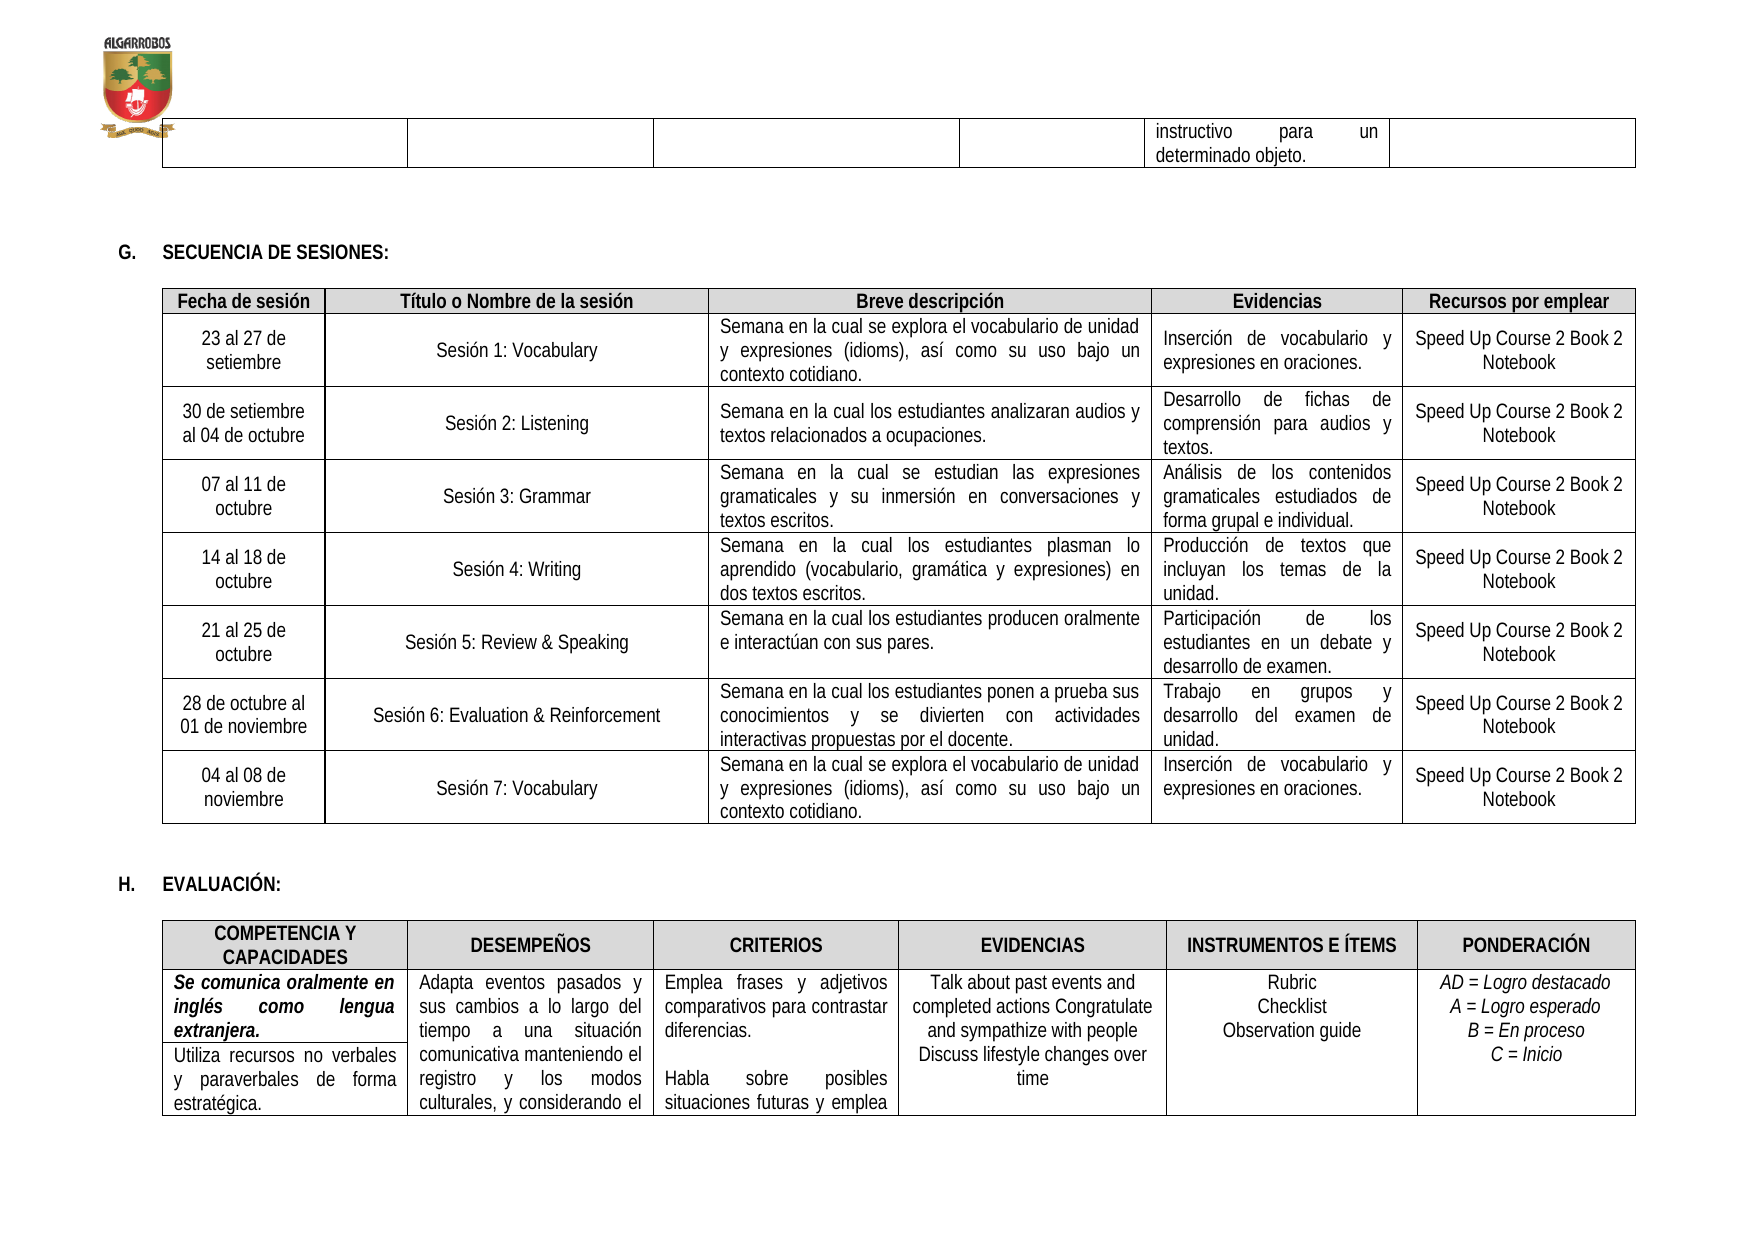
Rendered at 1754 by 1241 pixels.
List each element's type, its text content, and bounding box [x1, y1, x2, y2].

table_cell Sesión 4: Writing [326, 533, 708, 604]
table_cell Sesión 1: Vocabulary [326, 314, 708, 386]
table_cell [1390, 119, 1635, 167]
table_cell Producción de textos que incluyan los temas de la unidad. [1152, 533, 1402, 604]
table_cell Desarrollo de fichas de comprensión para audios y textos. [1152, 387, 1402, 459]
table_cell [163, 119, 407, 167]
table_cell Adapta eventos pasados y sus cambios a lo largo del tiempo a una situación comunicativa manteniendo el registro y los modos culturales, y considerando el tipo de texto, el contexto y el propósito. [408, 970, 653, 1115]
table_header Recursos por emplear [1403, 289, 1635, 313]
table_cell Semana en la cual los estudiantes ponen a prueba sus conocimientos y se divierten con actividades interactivas propuestas por el docente. [709, 679, 1151, 750]
table_header PONDERACIÓN [1418, 921, 1635, 969]
table_cell Sesión 2: Listening [326, 387, 708, 459]
picture [99, 37, 176, 138]
table_cell Sesión 6: Evaluation & Reinforcement [326, 679, 708, 750]
table_header Título o Nombre de la sesión [326, 289, 708, 313]
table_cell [654, 119, 959, 167]
table_cell Sesión 3: Grammar [326, 460, 708, 532]
table_cell Semana en la cual los estudiantes plasman lo aprendido (vocabulario, gramática y expresiones) en dos textos escritos. [709, 533, 1151, 604]
table_cell Sesión 5: Review & Speaking [326, 606, 708, 677]
table_header Breve descripción [709, 289, 1151, 313]
table_cell Speed Up Course 2 Book 2 Notebook [1403, 679, 1635, 750]
table_cell Speed Up Course 2 Book 2 Notebook [1403, 387, 1635, 459]
table_cell Análisis de los contenidos gramaticales estudiados de forma grupal e individual. [1152, 460, 1402, 532]
table_cell Se comunica oralmente en inglés como lengua extranjera. [163, 970, 407, 1042]
table_cell Speed Up Course 2 Book 2 Notebook [1403, 533, 1635, 604]
table_cell Emplea frases y adjetivos comparativos para contrastar diferencias. Habla sobre posibles situaciones futuras y emplea verbos modales. Hace uso de determinantes para cuantificas cifras y cantidades. [654, 970, 898, 1115]
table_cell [960, 119, 1144, 167]
table_cell 07 al 11 de octubre [163, 460, 324, 532]
table_cell Speed Up Course 2 Book 2 Notebook [1403, 460, 1635, 532]
table_cell Sesión 7: Vocabulary [326, 751, 708, 823]
list SECUENCIA DE SESIONES: [118, 240, 1636, 264]
table_cell 30 de setiembre al 04 de octubre [163, 387, 324, 459]
table_cell Inserción de vocabulario y expresiones en oraciones. [1152, 751, 1402, 823]
table_cell Semana en la cual los estudiantes producen oralmente e interactúan con sus pares. [709, 606, 1151, 677]
table_cell 04 al 08 de noviembre [163, 751, 324, 823]
table_header CRITERIOS [654, 921, 898, 969]
list EVALUACIÓN: [118, 872, 1636, 896]
table_header DESEMPEÑOS [408, 921, 653, 969]
table_cell Trabajo en grupos y desarrollo del examen de unidad. [1152, 679, 1402, 750]
table_cell Semana en la cual se explora el vocabulario de unidad y expresiones (idioms), así como su uso bajo un contexto cotidiano. [709, 314, 1151, 386]
table_header Fecha de sesión [163, 289, 324, 313]
table_cell Speed Up Course 2 Book 2 Notebook [1403, 606, 1635, 677]
table_header EVIDENCIAS [899, 921, 1166, 969]
table_cell Inserción de vocabulario y expresiones en oraciones. [1152, 314, 1402, 386]
table_cell 23 al 27 de setiembre [163, 314, 324, 386]
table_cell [408, 119, 653, 167]
table_cell Participación de los estudiantes en un debate y desarrollo de examen. [1152, 606, 1402, 677]
table_cell Speed Up Course 2 Book 2 Notebook [1403, 751, 1635, 823]
table_cell Semana en la cual los estudiantes analizaran audios y textos relacionados a ocupaciones. [709, 387, 1151, 459]
table_cell Talk about past events and completed actions Congratulate and sympathize with people Discuss lifestyle changes over time [899, 970, 1166, 1115]
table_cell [163, 1043, 407, 1115]
table_header INSTRUMENTOS E ÍTEMS [1167, 921, 1417, 969]
table_header Evidencias [1152, 289, 1402, 313]
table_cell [1145, 119, 1389, 167]
table_cell 21 al 25 de octubre [163, 606, 324, 677]
table_cell 28 de octubre al 01 de noviembre [163, 679, 324, 750]
table_cell Speed Up Course 2 Book 2 Notebook [1403, 314, 1635, 386]
table_cell Semana en la cual se estudian las expresiones gramaticales y su inmersión en conversaciones y textos escritos. [709, 460, 1151, 532]
table_cell 14 al 18 de octubre [163, 533, 324, 604]
table_cell AD = Logro destacado A = Logro esperado B = En proceso C = Inicio [1418, 970, 1635, 1115]
table_cell Semana en la cual se explora el vocabulario de unidad y expresiones (idioms), así como su uso bajo un contexto cotidiano. [709, 751, 1151, 823]
table_cell Rubric Checklist Observation guide [1167, 970, 1417, 1115]
table_header COMPETENCIA Y CAPACIDADES [163, 921, 407, 969]
